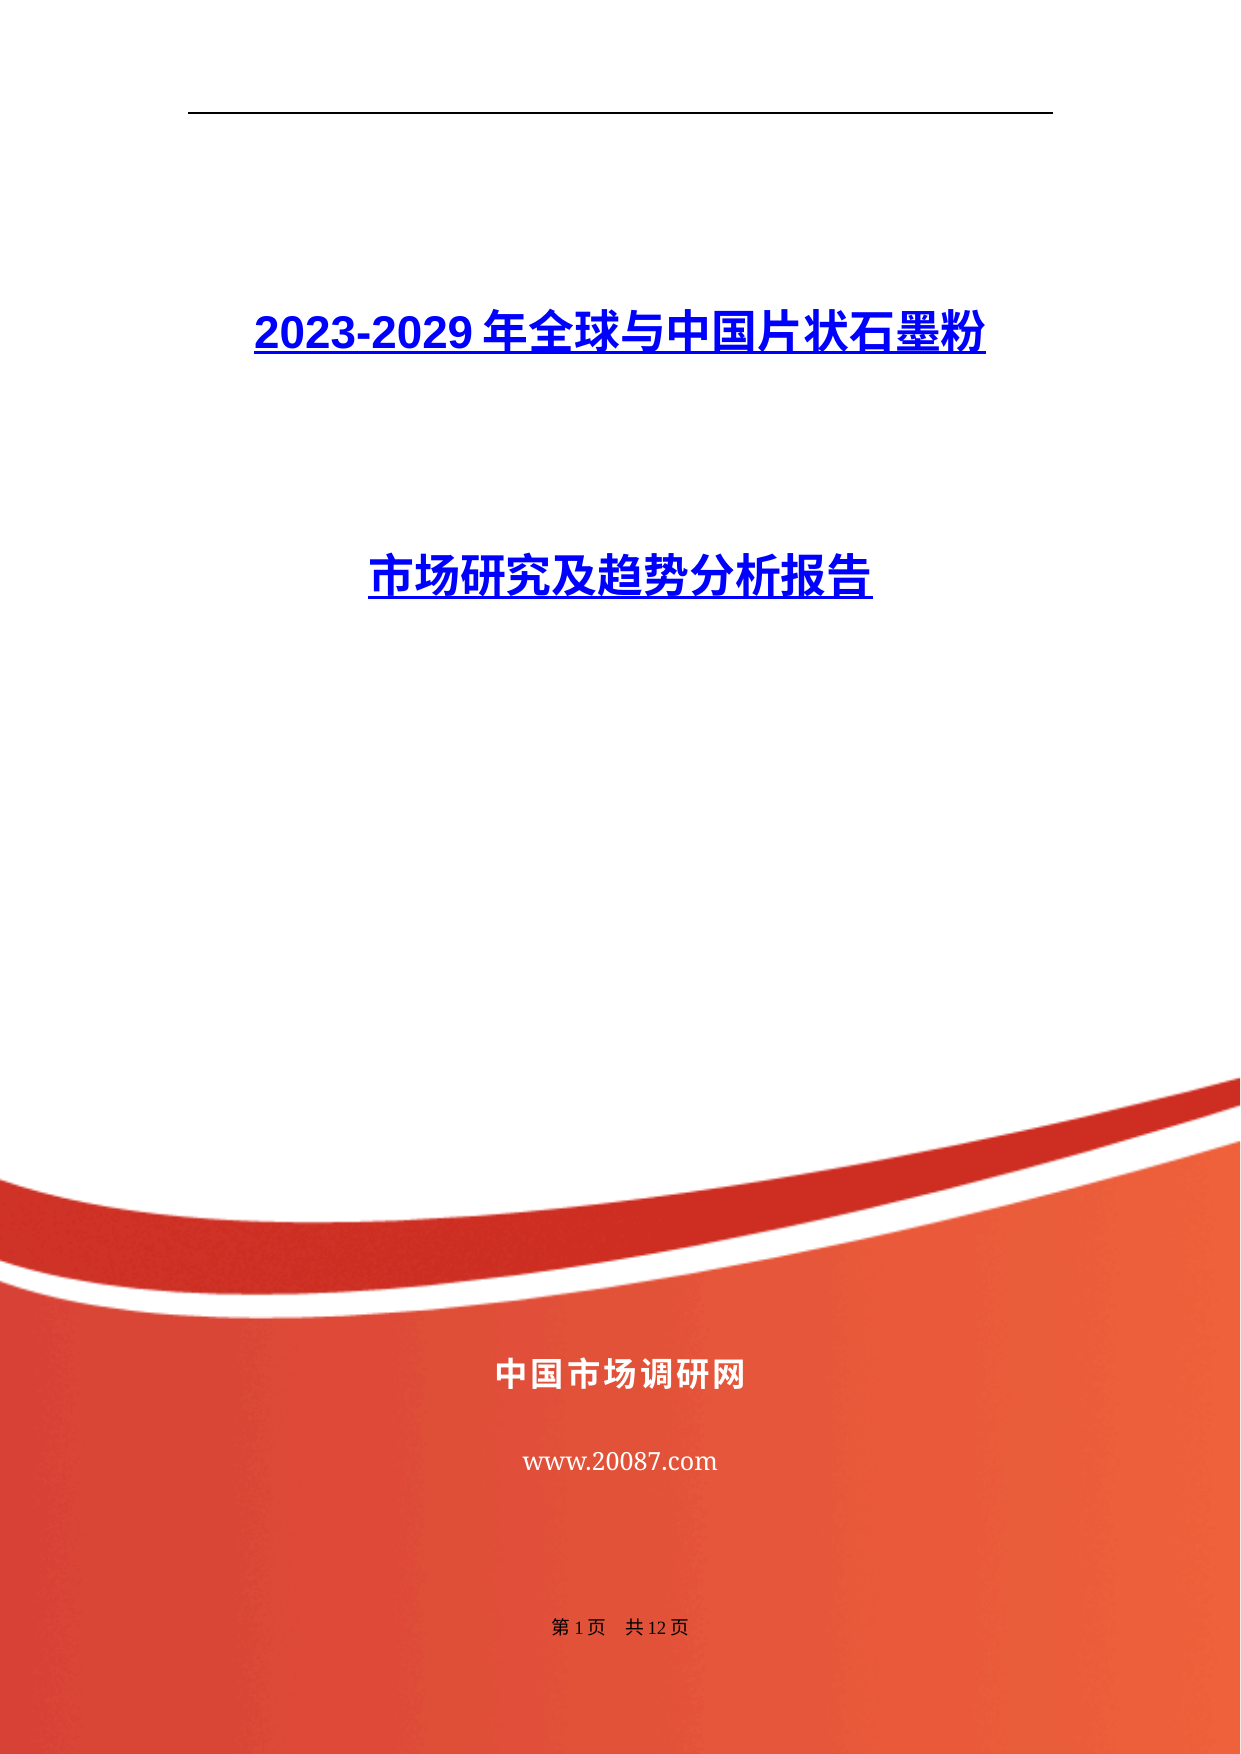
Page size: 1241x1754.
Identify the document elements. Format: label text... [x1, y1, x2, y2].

table_header 2023-2029年全球与中国片状石墨粉市场研究及趋势分析报告 [188, 207, 1053, 773]
subtitle 中国市场调研网 [187, 1339, 1053, 1404]
picture [0, 1006, 1241, 1754]
text www.20087.com [187, 1428, 1053, 1493]
